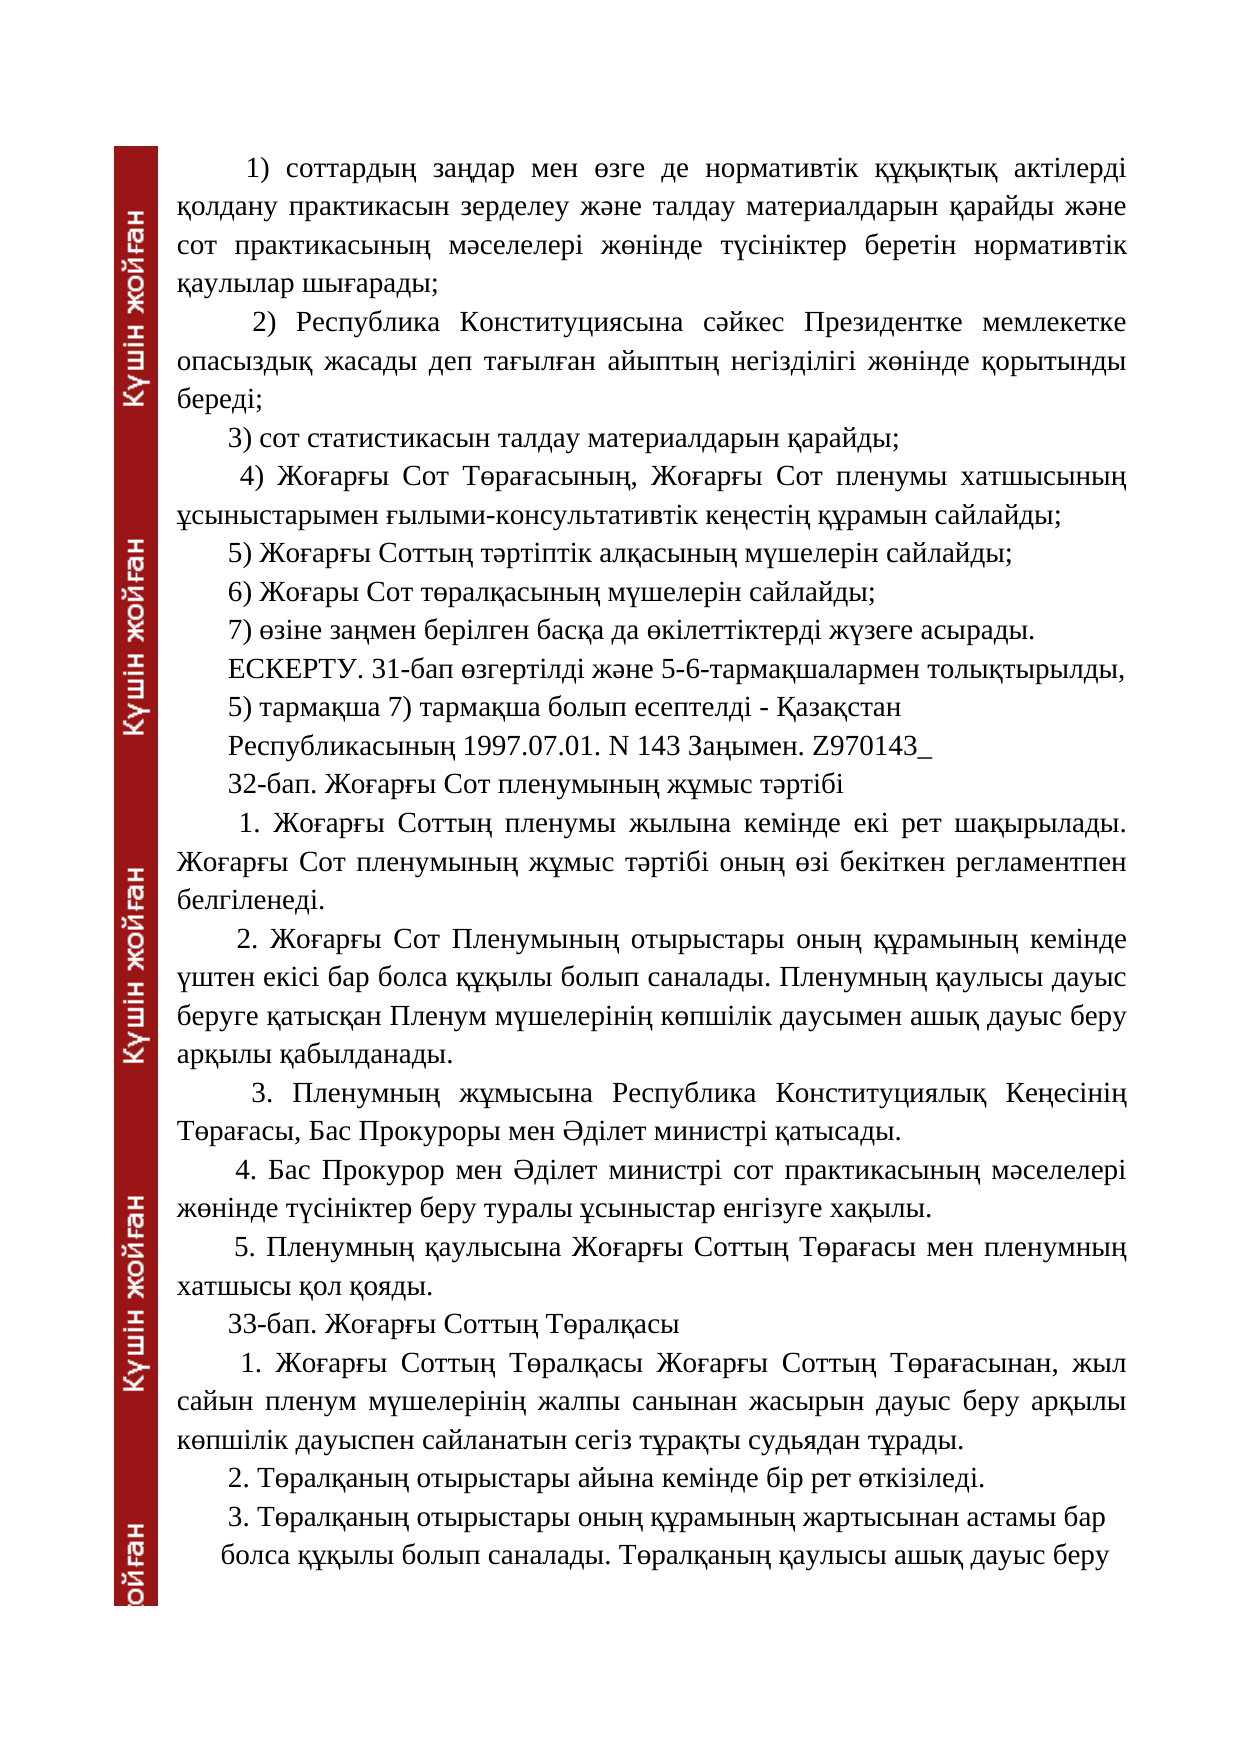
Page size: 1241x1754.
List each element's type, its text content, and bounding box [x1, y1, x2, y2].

picture [114, 646, 158, 651]
text 2. Төралқаның отырыстары айына кемiнде бiр рет өткiзiледi. [112, 1460, 1128, 1494]
text Республикасының 1997.07.01. N 143 Заңымен. Z970143_ [112, 728, 1128, 762]
picture [114, 1494, 158, 1499]
picture [114, 1455, 158, 1460]
text 32-бап. Жоғарғы Сот пленумының жұмыс тәртiбi [112, 767, 1128, 800]
picture [114, 1224, 158, 1229]
picture [114, 1340, 158, 1345]
picture [114, 723, 158, 728]
text 3) сот статистикасын талдау материалдарын қарайды; [112, 420, 1128, 453]
picture [114, 453, 158, 458]
text 3. Төралқаның отырыстары оның құрамының жартысынан астамы бар [112, 1499, 1128, 1532]
text 1. Жоғарғы Соттың Төралқасы Жоғарғы Соттың Төрағасынан, жыл сайын пленум мүшелерiнiң жалпы санынан жасырын дауыс беру арқылы көпшiлiк дауыспен сайланатын сегiз тұрақты судьядан тұрады. [112, 1345, 1128, 1455]
text 33-бап. Жоғарғы Соттың Төралқасы [112, 1306, 1128, 1340]
text 7) өзiне заңмен берiлген басқа да өкiлеттiктердi жүзеге асырады. [112, 612, 1128, 646]
text 3. Пленумның жұмысына Республика Конституциялық Кеңесiнiң Төрағасы, Бас Прокуроры мен Әдiлет министрi қатысады. [112, 1075, 1128, 1147]
picture [114, 1070, 158, 1075]
picture [114, 800, 158, 805]
text болса құқылы болып саналады. Төралқаның қаулысы ашық дауыс беру [112, 1537, 1128, 1571]
picture [114, 607, 158, 612]
picture [114, 1571, 158, 1606]
text 4) Жоғарғы Сот Төрағасының, Жоғарғы Сот пленумы хатшысының ұсыныстарымен ғылыми-консультативтiк кеңестiң құрамын сайлайды; [112, 458, 1128, 530]
text 5. Пленумның қаулысына Жоғарғы Соттың Төрағасы мен пленумның хатшысы қол қояды. [112, 1229, 1128, 1301]
text 1) соттардың заңдар мен өзге де нормативтiк құқықтық актiлердi қолдану практикасын зерделеу және талдау материалдарын қарайды және сот практикасының мәселелерi жөнiнде түсiнiктер беретiн нормативтiк қаулылар шығарады; [112, 150, 1128, 299]
text 1. Жоғарғы Соттың пленумы жылына кемiнде екi рет шақырылады. Жоғарғы Сот пленумының жұмыс тәртiбi оның өзi бекiткен регламентпен белгiленедi. [112, 805, 1128, 916]
text 5) тармақша 7) тармақша болып есептелдi - Қазақстан [112, 689, 1128, 723]
picture [114, 1532, 158, 1537]
text 6) Жоғары Сот төралқасының мүшелерiн сайлайды; [112, 574, 1128, 607]
text ЕСКЕРТУ. 31-бап өзгертiлдi және 5-6-тармақшалармен толықтырылды, [112, 651, 1128, 684]
picture [114, 1147, 158, 1152]
picture [114, 762, 158, 767]
picture [114, 299, 158, 304]
picture [114, 415, 158, 420]
text 2. Жоғарғы Сот Пленумының отырыстары оның құрамының кемiнде үштен екiсi бар болса құқылы болып саналады. Пленумның қаулысы дауыс беруге қатысқан Пленум мүшелерiнiң көпшiлiк даусымен ашық дауыс беру арқылы қабылданады. [112, 921, 1128, 1070]
picture [114, 916, 158, 921]
picture [114, 569, 158, 574]
text 5) Жоғарғы Соттың тәртiптiк алқасының мүшелерiн сайлайды; [112, 535, 1128, 569]
picture [114, 684, 158, 689]
picture [114, 530, 158, 535]
text 4. Бас Прокурор мен Әдiлет министрi сот практикасының мәселелерi жөнiнде түсiнiктер беру туралы ұсыныстар енгiзуге хақылы. [112, 1152, 1128, 1224]
picture [114, 146, 158, 150]
picture [114, 1301, 158, 1306]
text 2) Республика Конституциясына сәйкес Президентке мемлекетке опасыздық жасады деп тағылған айыптың негiздiлiгi жөнiнде қорытынды бередi; [112, 304, 1128, 415]
